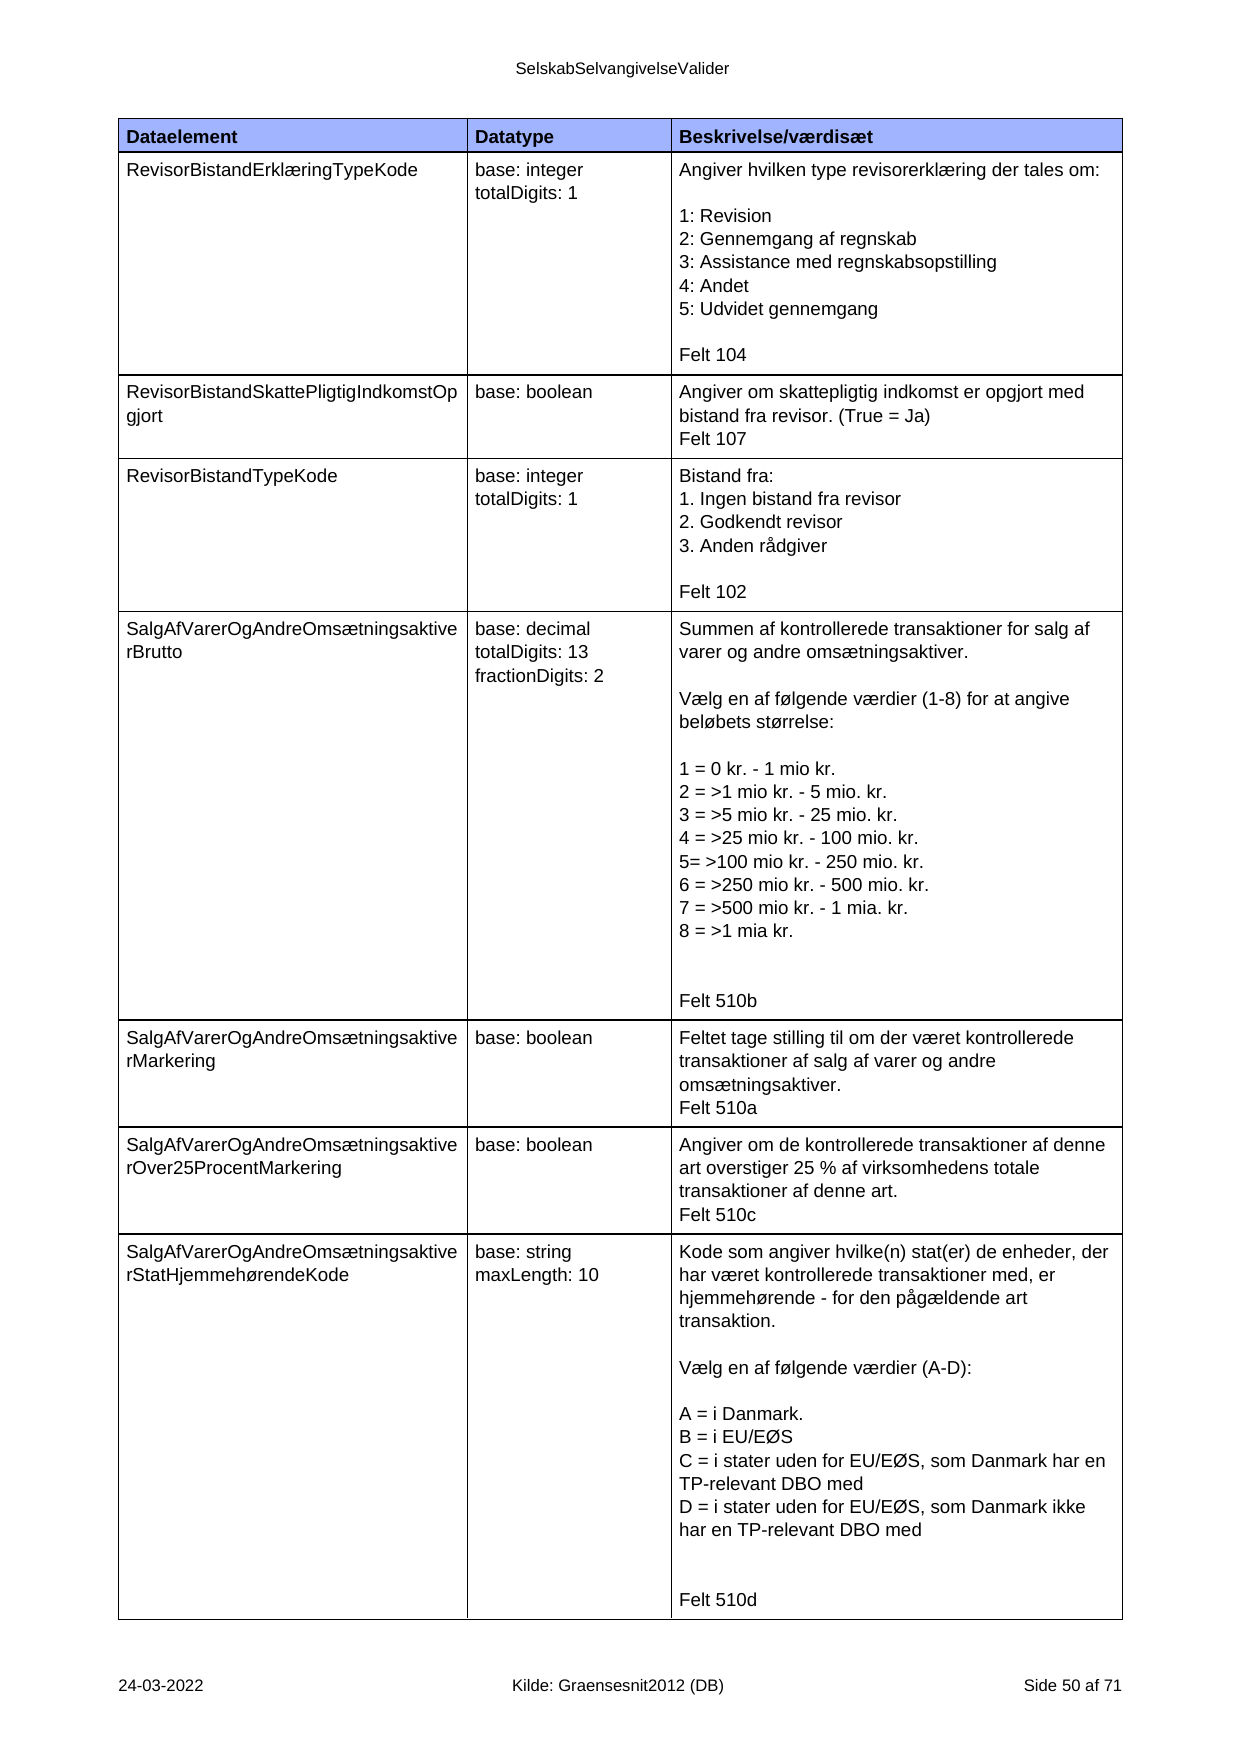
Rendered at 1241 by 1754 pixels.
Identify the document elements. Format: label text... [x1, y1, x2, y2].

table_cell Feltet tage stilling til om der været kontrollerede transaktioner af salg af varer og andre omsætningsaktiver. Felt 510a [672, 1021, 1122, 1126]
table_header Beskrivelse/værdisæt [672, 119, 1122, 151]
table_cell RevisorBistandTypeKode [119, 459, 467, 611]
table_cell SalgAfVarerOgAndreOmsætningsaktiverOver25ProcentMarkering [119, 1128, 467, 1233]
table_cell Summen af kontrollerede transaktioner for salg af varer og andre omsætningsaktiver. Vælg en af følgende værdier (1-8) for at angive beløbets størrelse: 1 = 0 kr. - 1 mio kr. 2 = >1 mio kr. - 5 mio. kr. 3 = >5 mio kr. - 25 mio. kr. 4 = >25 mio kr. - 100 mio. kr. 5= >100 mio kr. - 250 mio. kr. 6 = >250 mio kr. - 500 mio. kr. 7 = >500 mio kr. - 1 mia. kr. 8 = >1 mia kr. Felt 510b [672, 612, 1122, 1019]
table_cell SalgAfVarerOgAndreOmsætningsaktiverBrutto [119, 612, 467, 1019]
table_cell Angiver hvilken type revisorerklæring der tales om: 1: Revision 2: Gennemgang af regnskab 3: Assistance med regnskabsopstilling 4: Andet 5: Udvidet gennemgang Felt 104 [672, 153, 1122, 374]
table_cell base: boolean [468, 1021, 671, 1126]
table_cell SalgAfVarerOgAndreOmsætningsaktiverStatHjemmehørendeKode [119, 1235, 467, 1618]
table_cell Angiver om de kontrollerede transaktioner af denne art overstiger 25 % af virksomhedens totale transaktioner af denne art. Felt 510c [672, 1128, 1122, 1233]
table_cell base: boolean [468, 376, 671, 457]
table_cell RevisorBistandErklæringTypeKode [119, 153, 467, 374]
table_cell Angiver om skattepligtig indkomst er opgjort med bistand fra revisor. (True = Ja) Felt 107 [672, 376, 1122, 457]
table_cell base: string maxLength: 10 [468, 1235, 671, 1618]
table_cell base: decimal totalDigits: 13 fractionDigits: 2 [468, 612, 671, 1019]
table_cell base: boolean [468, 1128, 671, 1233]
table_cell base: integer totalDigits: 1 [468, 153, 671, 374]
table_cell RevisorBistandSkattePligtigIndkomstOpgjort [119, 376, 467, 457]
table_cell base: integer totalDigits: 1 [468, 459, 671, 611]
table_cell SalgAfVarerOgAndreOmsætningsaktiverMarkering [119, 1021, 467, 1126]
table_header Datatype [468, 119, 671, 151]
table_cell Bistand fra: 1. Ingen bistand fra revisor 2. Godkendt revisor 3. Anden rådgiver Felt 102 [672, 459, 1122, 611]
table_cell Kode som angiver hvilke(n) stat(er) de enheder, der har været kontrollerede transaktioner med, er hjemmehørende - for den pågældende art transaktion. Vælg en af følgende værdier (A-D): A = i Danmark. B = i EU/EØS C = i stater uden for EU/EØS, som Danmark har en TP-relevant DBO med D = i stater uden for EU/EØS, som Danmark ikke har en TP-relevant DBO med Felt 510d [672, 1235, 1122, 1618]
table_header Dataelement [119, 119, 467, 151]
